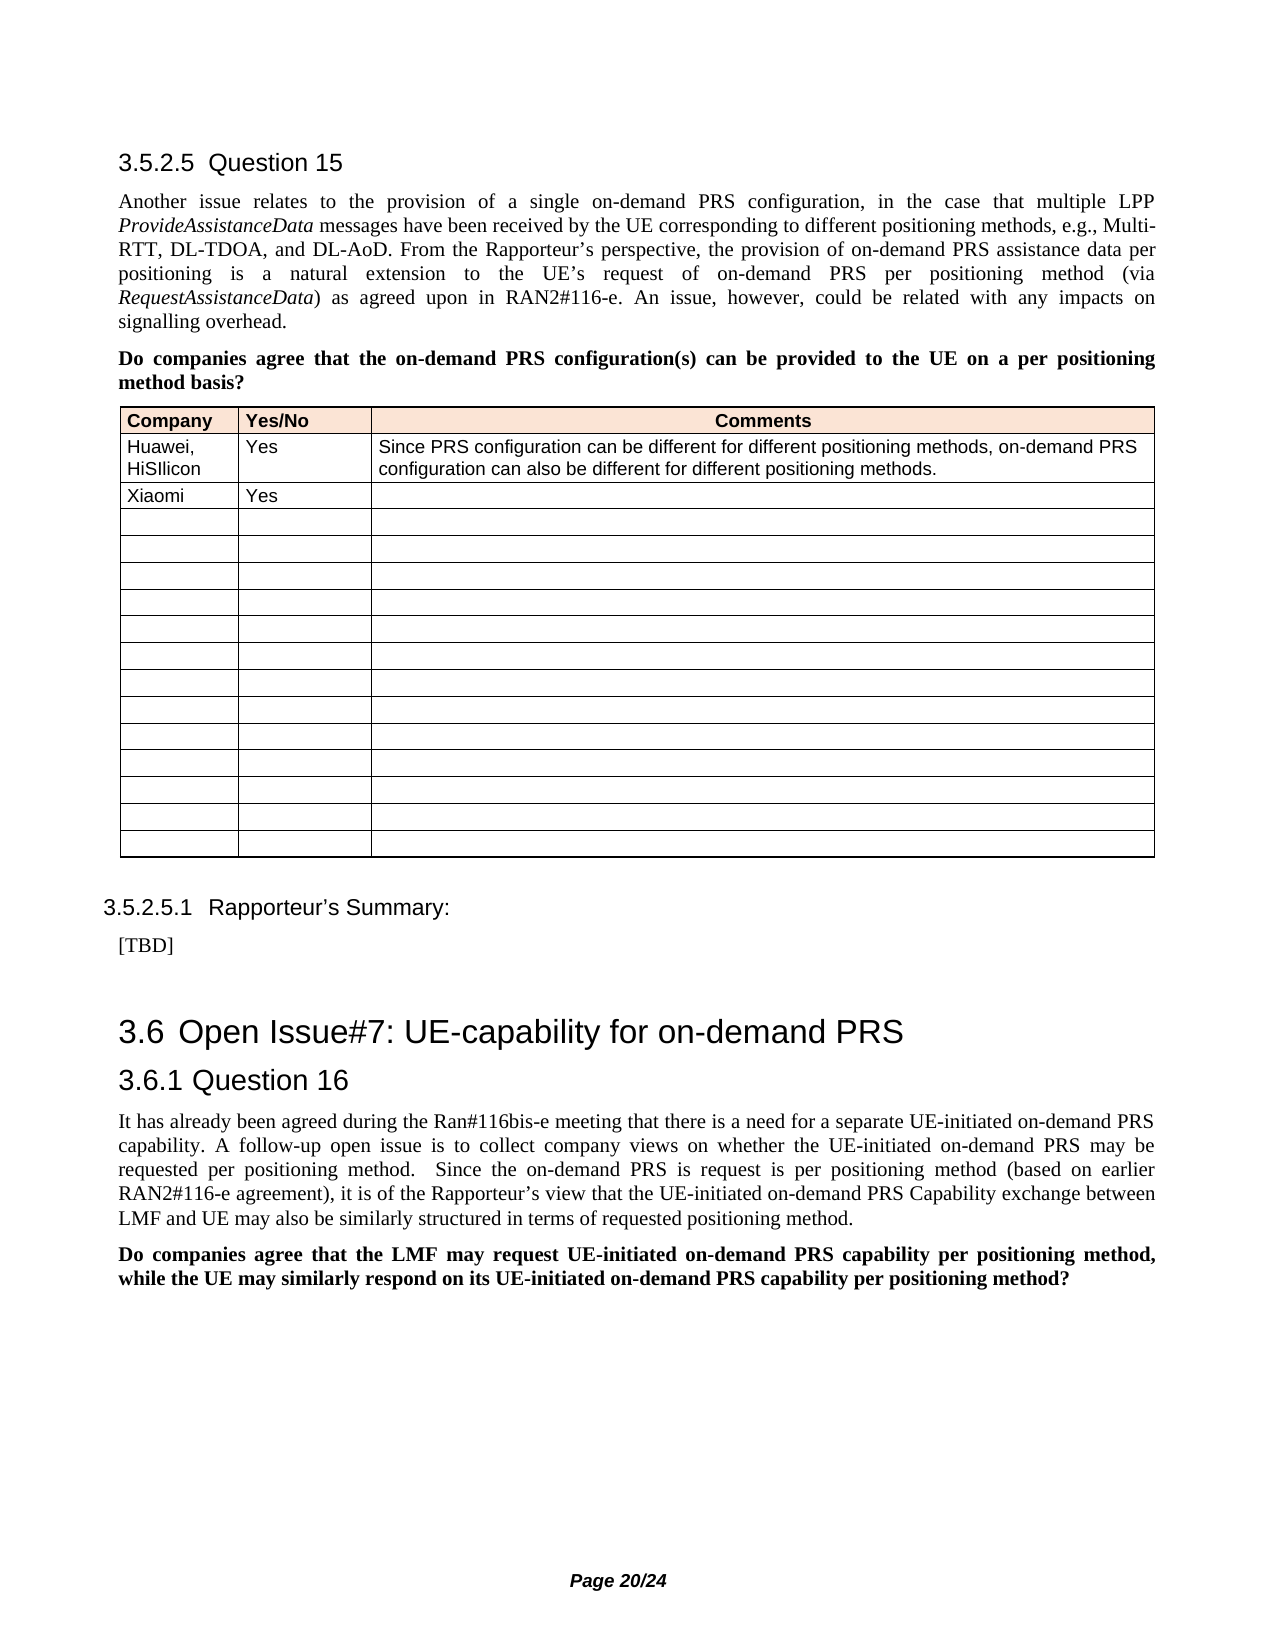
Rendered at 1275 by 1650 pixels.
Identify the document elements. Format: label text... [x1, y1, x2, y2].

table_cell [239, 724, 371, 749]
table_cell [239, 750, 371, 776]
text Do companies agree that the LMF may request UE-initiated on-demand PRS capability per positioning method, while the UE may similarly respond on its UE-initiated on-demand PRS capability per positioning method? [118, 1242, 1157, 1290]
table_cell [121, 563, 238, 589]
table_cell Yes [239, 483, 371, 508]
table_cell [121, 670, 238, 696]
table_cell [372, 590, 1154, 615]
table_header Company [121, 408, 238, 433]
text It has already been agreed during the Ran#116bis-e meeting that there is a need for a separate UE-initiated on-demand PRS capability. A follow-up open issue is to collect company views on whether the UE-initiated on-demand PRS may be requested per positioning method. Since the on-demand PRS is request is per positioning method (based on earlier RAN2#116-e agreement), it is of the Rapporteur’s view that the UE-initiated on-demand PRS Capability exchange between LMF and UE may also be similarly structured in terms of requested positioning method. [118, 1109, 1157, 1229]
table_cell [239, 831, 371, 856]
table_cell [239, 509, 371, 535]
text Another issue relates to the provision of a single on-demand PRS configuration, in the case that multiple LPP ProvideAssistanceData messages have been received by the UE corresponding to different positioning methods, e.g., Multi-RTT, DL-TDOA, and DL-AoD. From the Rapporteur’s perspective, the provision of on-demand PRS assistance data per positioning is a natural extension to the UE’s request of on-demand PRS per positioning method (via RequestAssistanceData) as agreed upon in RAN2#116-e. An issue, however, could be related with any impacts on signalling overhead. [118, 189, 1157, 333]
table_cell Huawei, HiSIlicon [121, 434, 238, 482]
table_cell [239, 804, 371, 829]
table_cell [121, 509, 238, 535]
text Do companies agree that the on-demand PRS configuration(s) can be provided to the UE on a per positioning method basis? [118, 346, 1157, 394]
table_cell [239, 536, 371, 562]
table_cell [121, 831, 238, 856]
table_cell [372, 536, 1154, 562]
table_cell [372, 509, 1154, 535]
table_cell [372, 831, 1154, 856]
table_cell [239, 590, 371, 615]
table_cell [372, 643, 1154, 669]
table_cell [239, 616, 371, 642]
table_cell [121, 697, 238, 722]
table_cell [121, 616, 238, 642]
table_cell [121, 750, 238, 776]
table_cell [121, 724, 238, 749]
table_cell [121, 536, 238, 562]
table_header Comments [372, 408, 1154, 433]
table_cell [372, 697, 1154, 722]
table_cell [239, 643, 371, 669]
table_cell [239, 670, 371, 696]
table_cell Xiaomi [121, 483, 238, 508]
table_cell [372, 750, 1154, 776]
table_cell [372, 563, 1154, 589]
table_cell [121, 643, 238, 669]
subtitle Question 15 [118, 148, 1157, 176]
table_cell [121, 590, 238, 615]
table_cell [372, 724, 1154, 749]
subtitle Question 16 [118, 1063, 1157, 1097]
table_cell [239, 563, 371, 589]
table_cell [372, 483, 1154, 508]
table_cell [239, 777, 371, 803]
subtitle Open Issue#7: UE-capability for on-demand PRS [118, 1012, 1157, 1051]
subtitle Rapporteur’s Summary: [103, 894, 1157, 920]
table_cell [372, 670, 1154, 696]
table_cell [372, 777, 1154, 803]
table_header Yes/No [239, 408, 371, 433]
table_cell [372, 616, 1154, 642]
table_cell Yes [239, 434, 371, 482]
table_cell [121, 777, 238, 803]
table_cell Since PRS configuration can be different for different positioning methods, on-demand PRS configuration can also be different for different positioning methods. [372, 434, 1154, 482]
table_cell [121, 804, 238, 829]
table_cell [239, 697, 371, 722]
text [TBD] [118, 933, 1157, 957]
table_cell [372, 804, 1154, 829]
